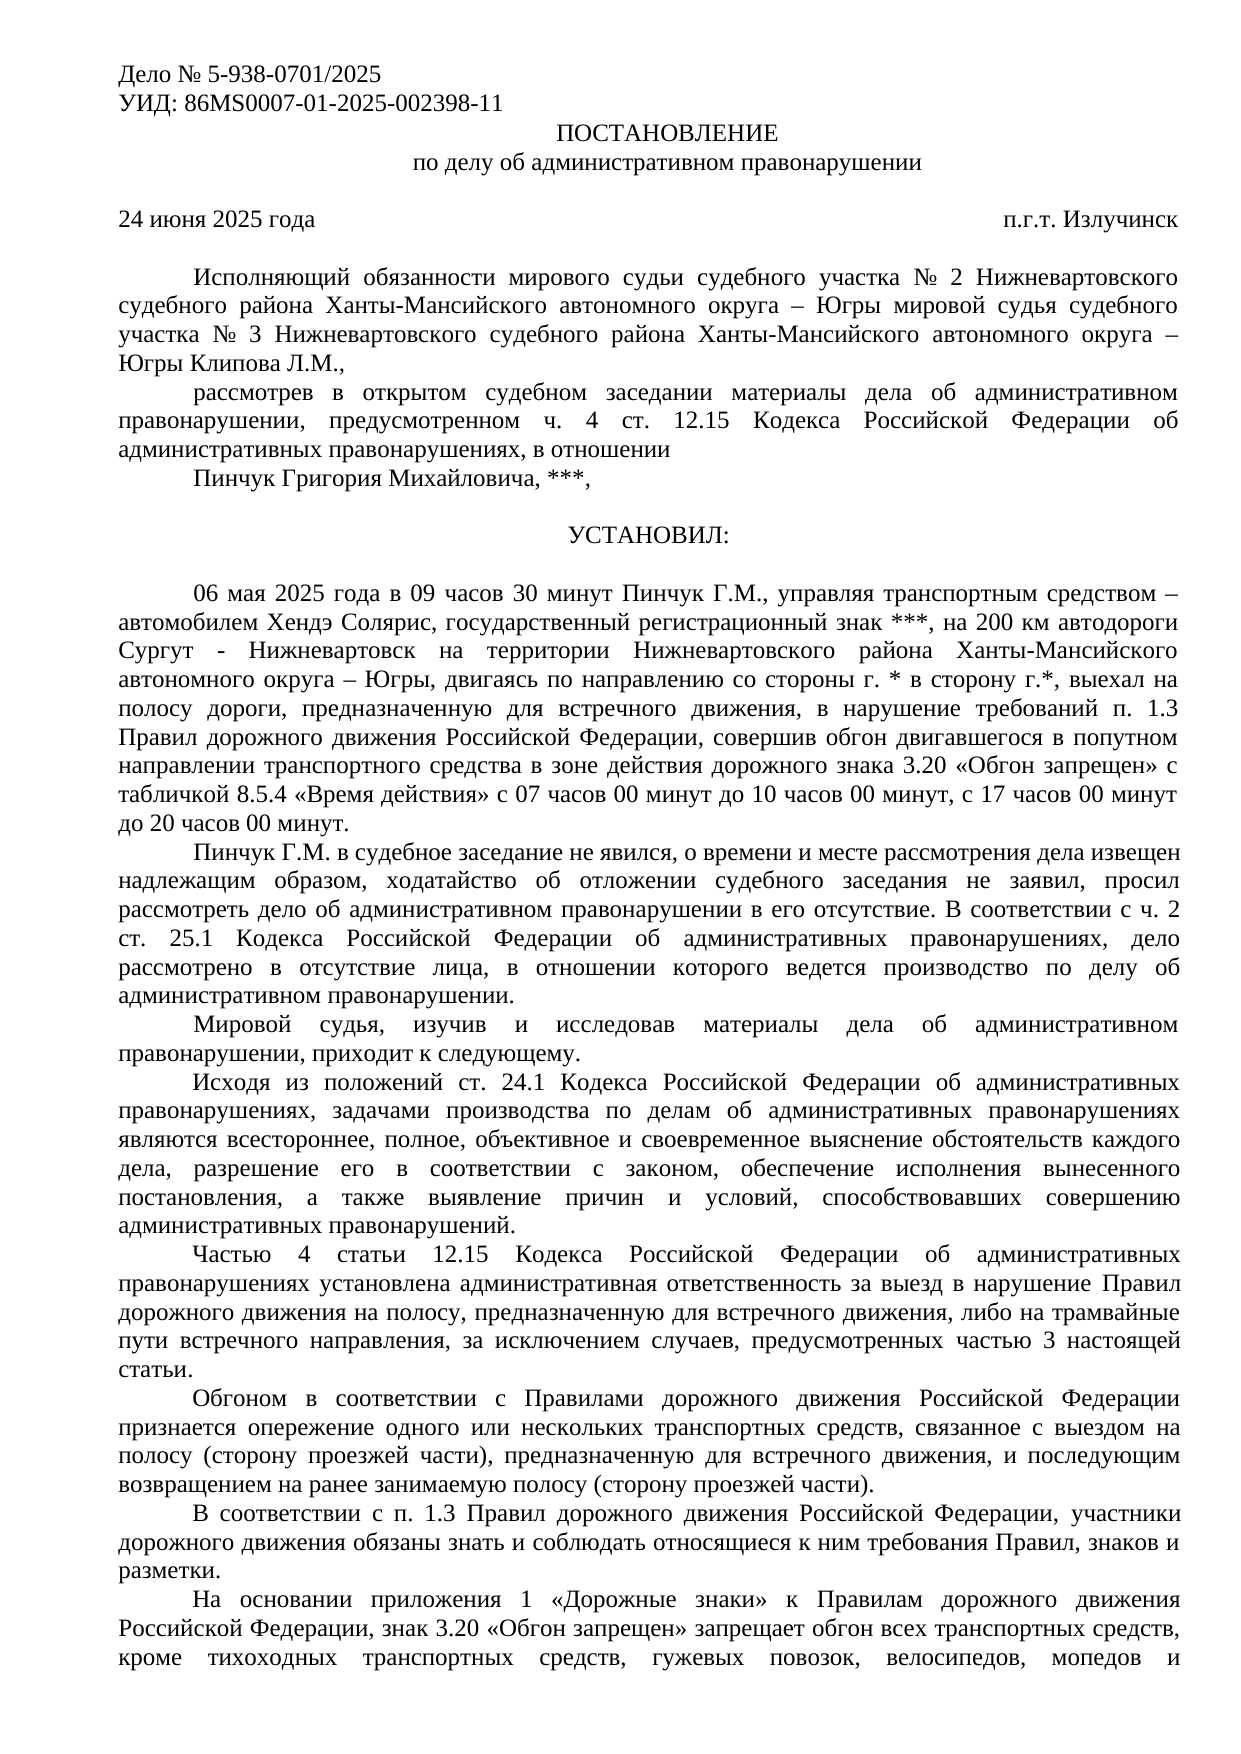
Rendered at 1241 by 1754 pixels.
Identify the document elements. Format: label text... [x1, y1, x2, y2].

text Пинчук Григория Михайловича, ***, [118, 463, 1179, 492]
text Пинчук Г.М. в судебное заседание не явился, о времени и месте рассмотрения дела извещен надлежащим образом, ходатайство об отложении судебного заседания не заявил, просил рассмотреть дело об административном правонарушении в его отсутствие. В соответствии с ч. 2 ст. 25.1 Кодекса Российской Федерации об административных правонарушениях, дело рассмотрено в отсутствие лица, в отношении которого ведется производство по делу об административном правонарушении. [118, 837, 1181, 1009]
text Мировой судья, изучив и исследовав материалы дела об административном правонарушении, приходит к следующему. [118, 1009, 1179, 1067]
text Частью 4 статьи 12.15 Кодекса Российской Федерации об административных правонарушениях установлена административная ответственность за выезд в нарушение Правил дорожного движения на полосу, предназначенную для встречного движения, либо на трамвайные пути встречного направления, за исключением случаев, предусмотренных частью 3 настоящей статьи. [118, 1239, 1181, 1383]
text 06 мая 2025 года в 09 часов 30 минут Пинчук Г.М., управляя транспортным средством – автомобилем Хендэ Солярис, государственный регистрационный знак ***, на 200 км автодороги Сургут - Нижневартовск на территории Нижневартовского района Ханты-Мансийского автономного округа – Югры, двигаясь по направлению со стороны г. * в сторону г.*, выехал на полосу дороги, предназначенную для встречного движения, в нарушение требований п. 1.3 Правил дорожного движения Российской Федерации, совершив обгон двигавшегося в попутном направлении транспортного средства в зоне действия дорожного знака 3.20 «Обгон запрещен» с табличкой 8.5.4 «Время действия» с 07 часов 00 минут до 10 часов 00 минут, с 17 часов 00 минут до 20 часов 00 минут. [118, 578, 1179, 837]
text В соответствии с п. 1.3 Правил дорожного движения Российской Федерации, участники дорожного движения обязаны знать и соблюдать относящиеся к ним требования Правил, знаков и разметки. [118, 1498, 1181, 1584]
text Исполняющий обязанности мирового судьи судебного участка № 2 Нижневартовского судебного района Ханты-Мансийского автономного округа – Югры мировой судья судебного участка № 3 Нижневартовского судебного района Ханты-Мансийского автономного округа – Югры Клипова Л.М., [118, 262, 1179, 377]
text УСТАНОВИЛ: [118, 521, 1179, 549]
text Обгоном в соответствии с Правилами дорожного движения Российской Федерации признается опережение одного или нескольких транспортных средств, связанное с выездом на полосу (сторону проезжей части), предназначенную для встречного движения, и последующим возвращением на ранее занимаемую полосу (сторону проезжей части). [118, 1383, 1181, 1498]
subtitle ПОСТАНОВЛЕНИЕ [118, 118, 1187, 147]
text Исходя из положений ст. 24.1 Кодекса Российской Федерации об административных правонарушениях, задачами производства по делам об административных правонарушениях являются всестороннее, полное, объективное и своевременное выяснение обстоятельств каждого дела, разрешение его в соответствии с законом, обеспечение исполнения вынесенного постановления, а также выявление причин и условий, способствовавших совершению административных правонарушений. [118, 1067, 1181, 1239]
text рассмотрев в открытом судебном заседании материалы дела об административном правонарушении, предусмотренном ч. 4 ст. 12.15 Кодекса Российской Федерации об административных правонарушениях, в отношении [118, 377, 1179, 463]
text 24 июня 2025 года п.г.т. Излучинск [118, 204, 1181, 233]
subtitle по делу об административном правонарушении [118, 147, 1187, 176]
